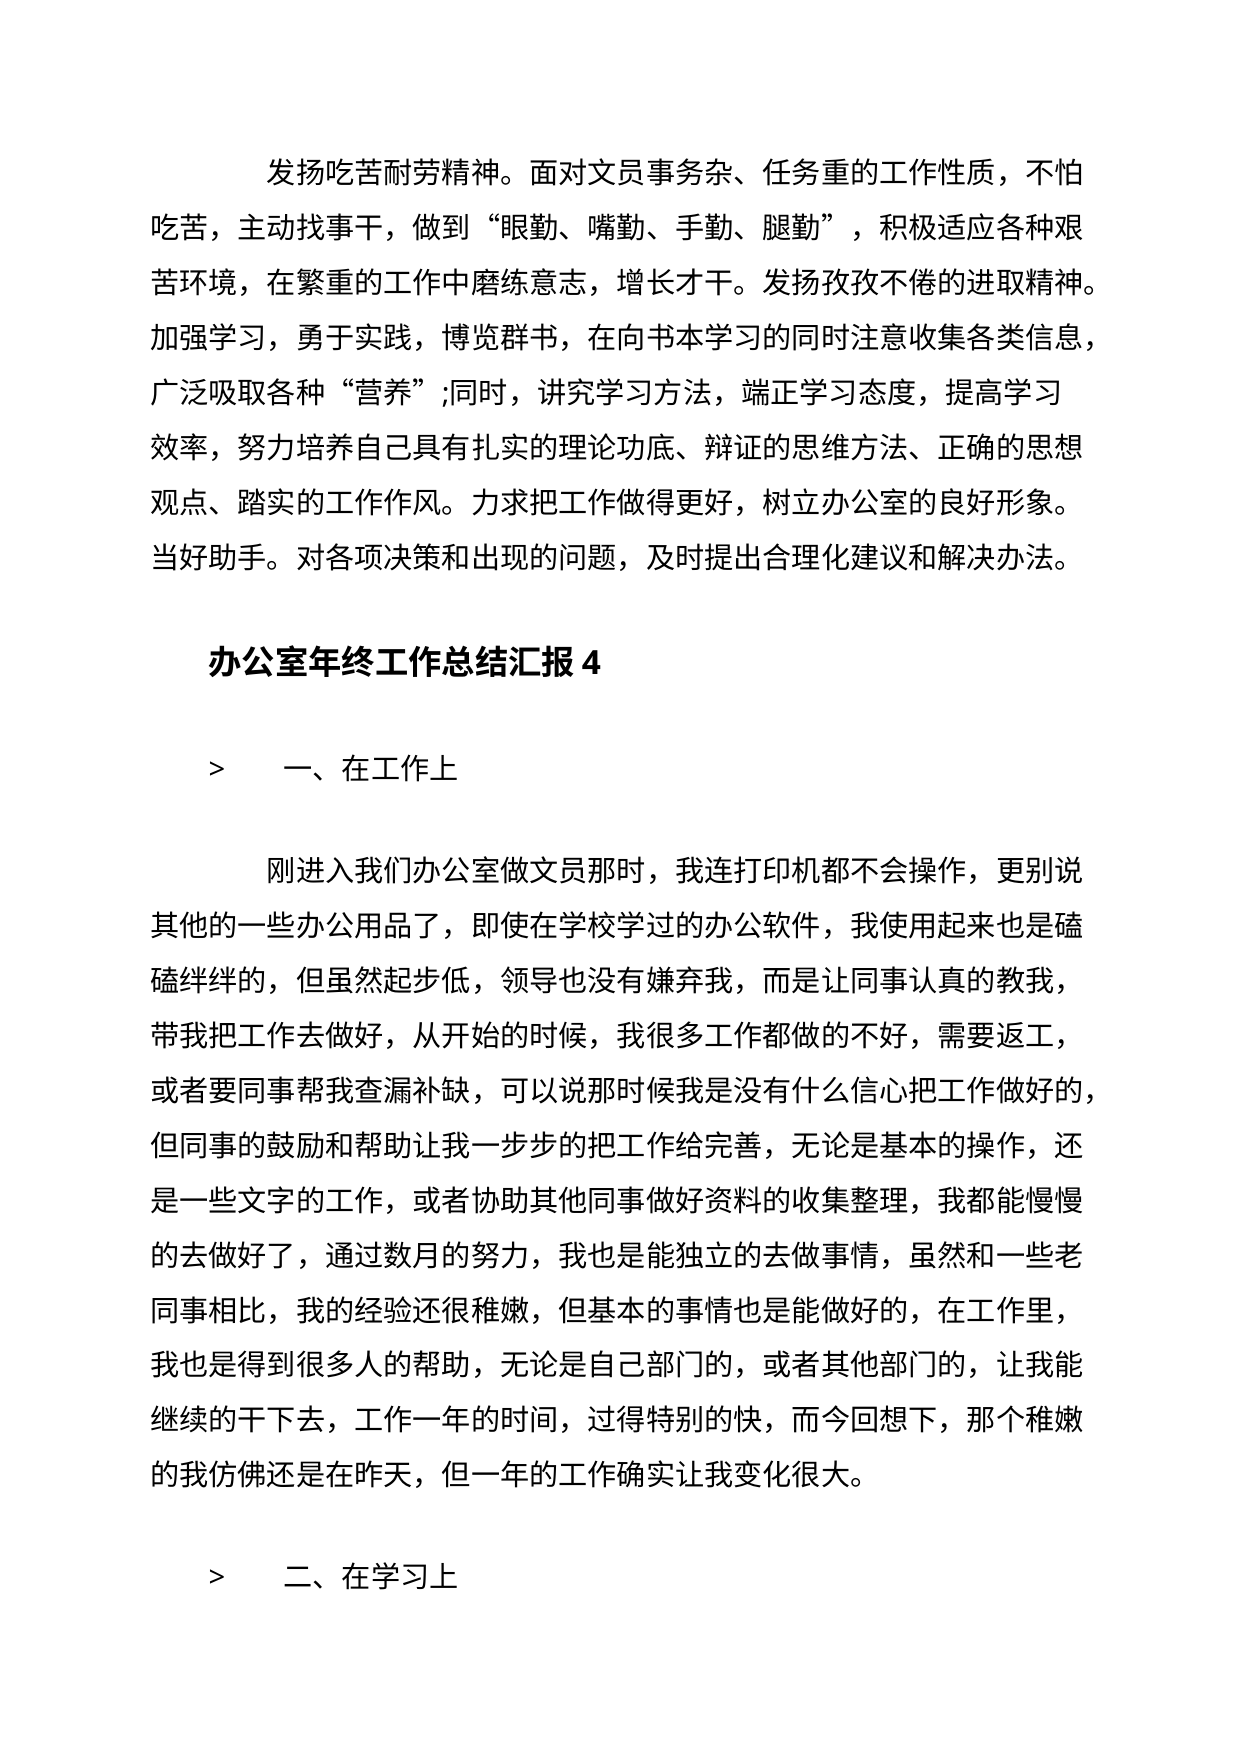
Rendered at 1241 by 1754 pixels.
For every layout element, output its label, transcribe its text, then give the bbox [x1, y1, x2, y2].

text > 一、在工作上 [150, 746, 1090, 788]
text 刚进入我们办公室做文员那时，我连打印机都不会操作，更别说其他的一些办公用品了，即使在学校学过的办公软件，我使用起来也是磕磕绊绊的，但虽然起步低，领导也没有嫌弃我，而是让同事认真的教我，带我把工作去做好，从开始的时候，我很多工作都做的不好，需要返工，或者要同事帮我查漏补缺，可以说那时候我是没有什么信心把工作做好的，但同事的鼓励和帮助让我一步步的把工作给完善，无论是基本的操作，还是一些文字的工作，或者协助其他同事做好资料的收集整理，我都能慢慢的去做好了，通过数月的努力，我也是能独立的去做事情，虽然和一些老同事相比，我的经验还很稚嫩，但基本的事情也是能做好的，在工作里，我也是得到很多人的帮助，无论是自己部门的，或者其他部门的，让我能继续的干下去，工作一年的时间，过得特别的快，而今回想下，那个稚嫩的我仿佛还是在昨天，但一年的工作确实让我变化很大。 [150, 848, 1090, 1494]
text > 二、在学习上 [150, 1553, 1090, 1596]
text 发扬吃苦耐劳精神。面对文员事务杂、任务重的工作性质，不怕吃苦，主动找事干，做到“眼勤、嘴勤、手勤、腿勤”，积极适应各种艰苦环境，在繁重的工作中磨练意志，增长才干。发扬孜孜不倦的进取精神。加强学习，勇于实践，博览群书，在向书本学习的同时注意收集各类信息，广泛吸取各种“营养”;同时，讲究学习方法，端正学习态度，提高学习效率，努力培养自己具有扎实的理论功底、辩证的思维方法、正确的思想观点、踏实的工作作风。力求把工作做得更好，树立办公室的良好形象。当好助手。对各项决策和出现的问题，及时提出合理化建议和解决办法。 [150, 150, 1090, 577]
text 办公室年终工作总结汇报4 [150, 636, 1090, 684]
